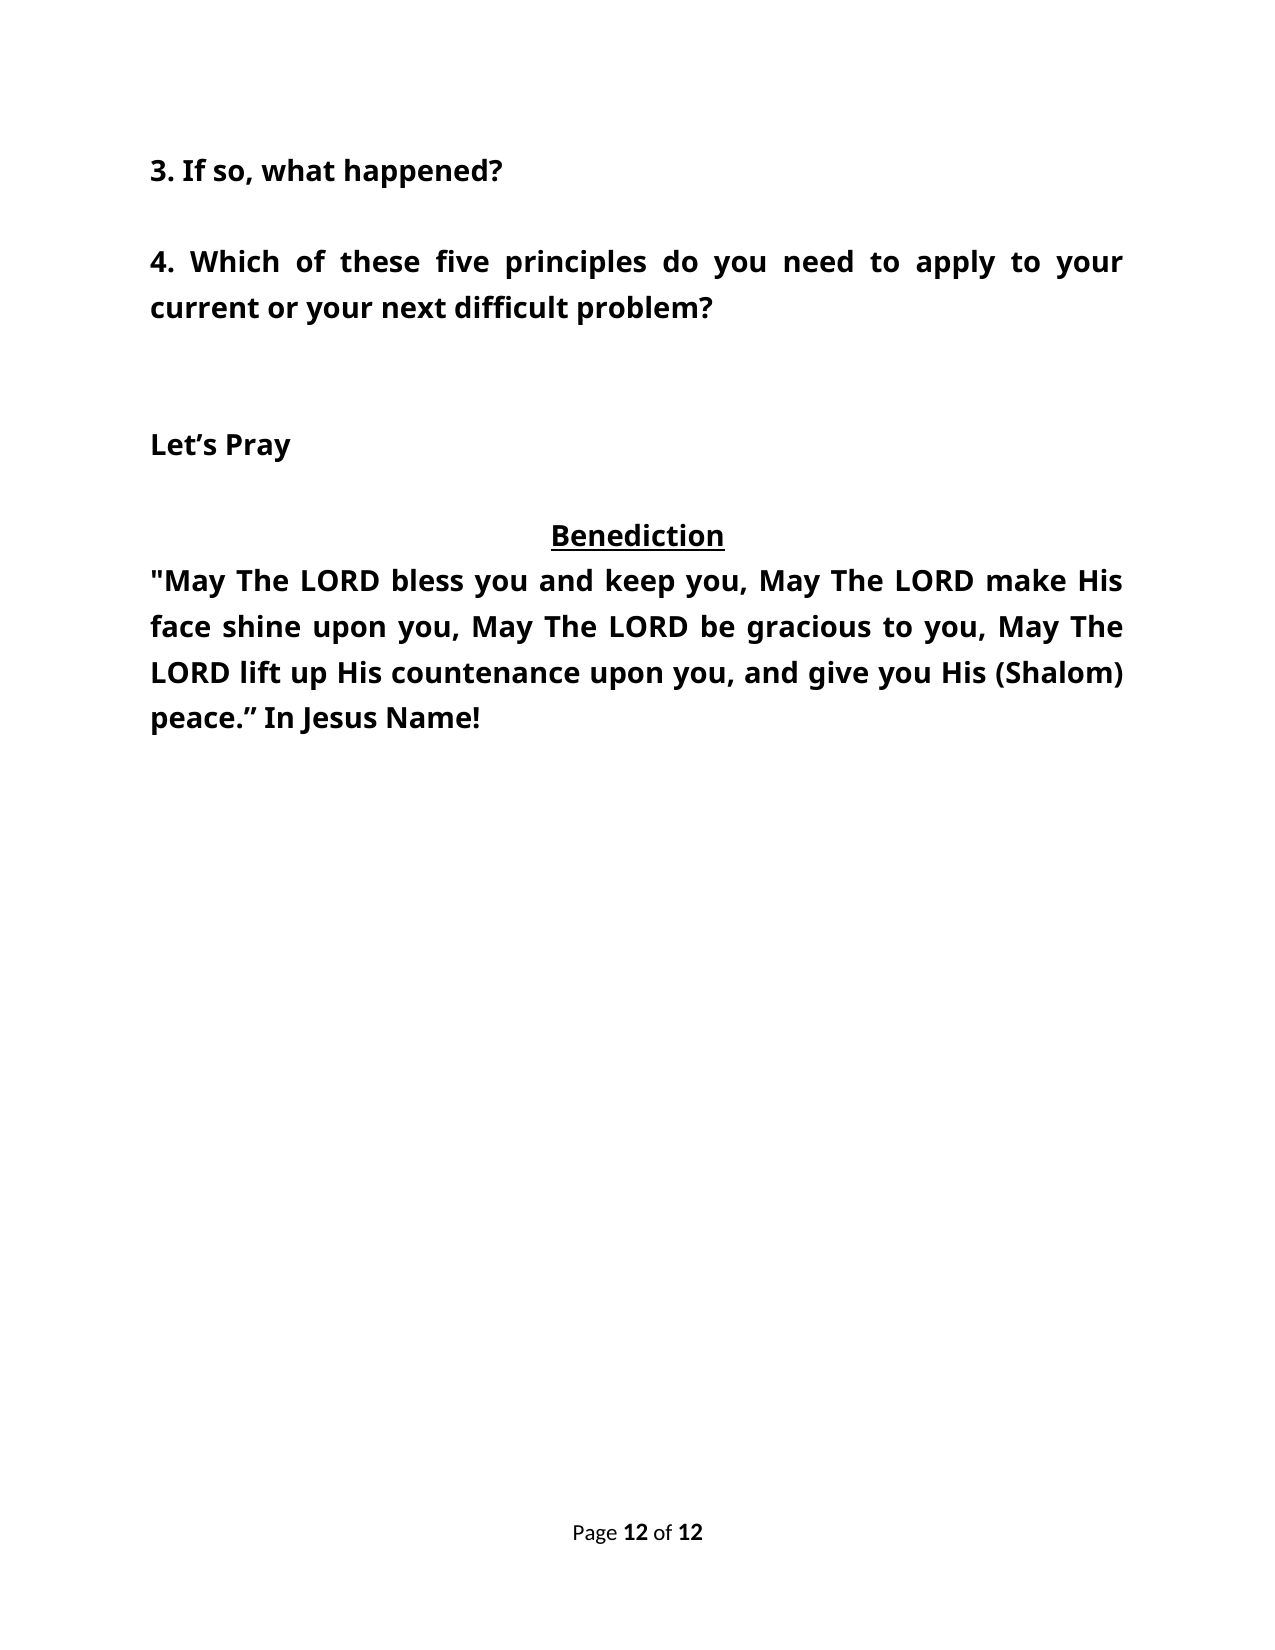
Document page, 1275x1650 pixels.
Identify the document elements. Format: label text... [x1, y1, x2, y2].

text 3. If so, what happened? [150, 150, 1125, 190]
text Let’s Pray [150, 424, 1125, 463]
text 4. Which of these five principles do you need to apply to your current or your next difficult problem? [150, 241, 1125, 327]
text "May The LORD bless you and keep you, May The LORD make His face shine upon you, May The LORD be gracious to you, May The LORD lift up His countenance upon you, and give you His (Shalom) peace.” In Jesus Name! [150, 561, 1125, 737]
text Benediction [150, 515, 1125, 555]
